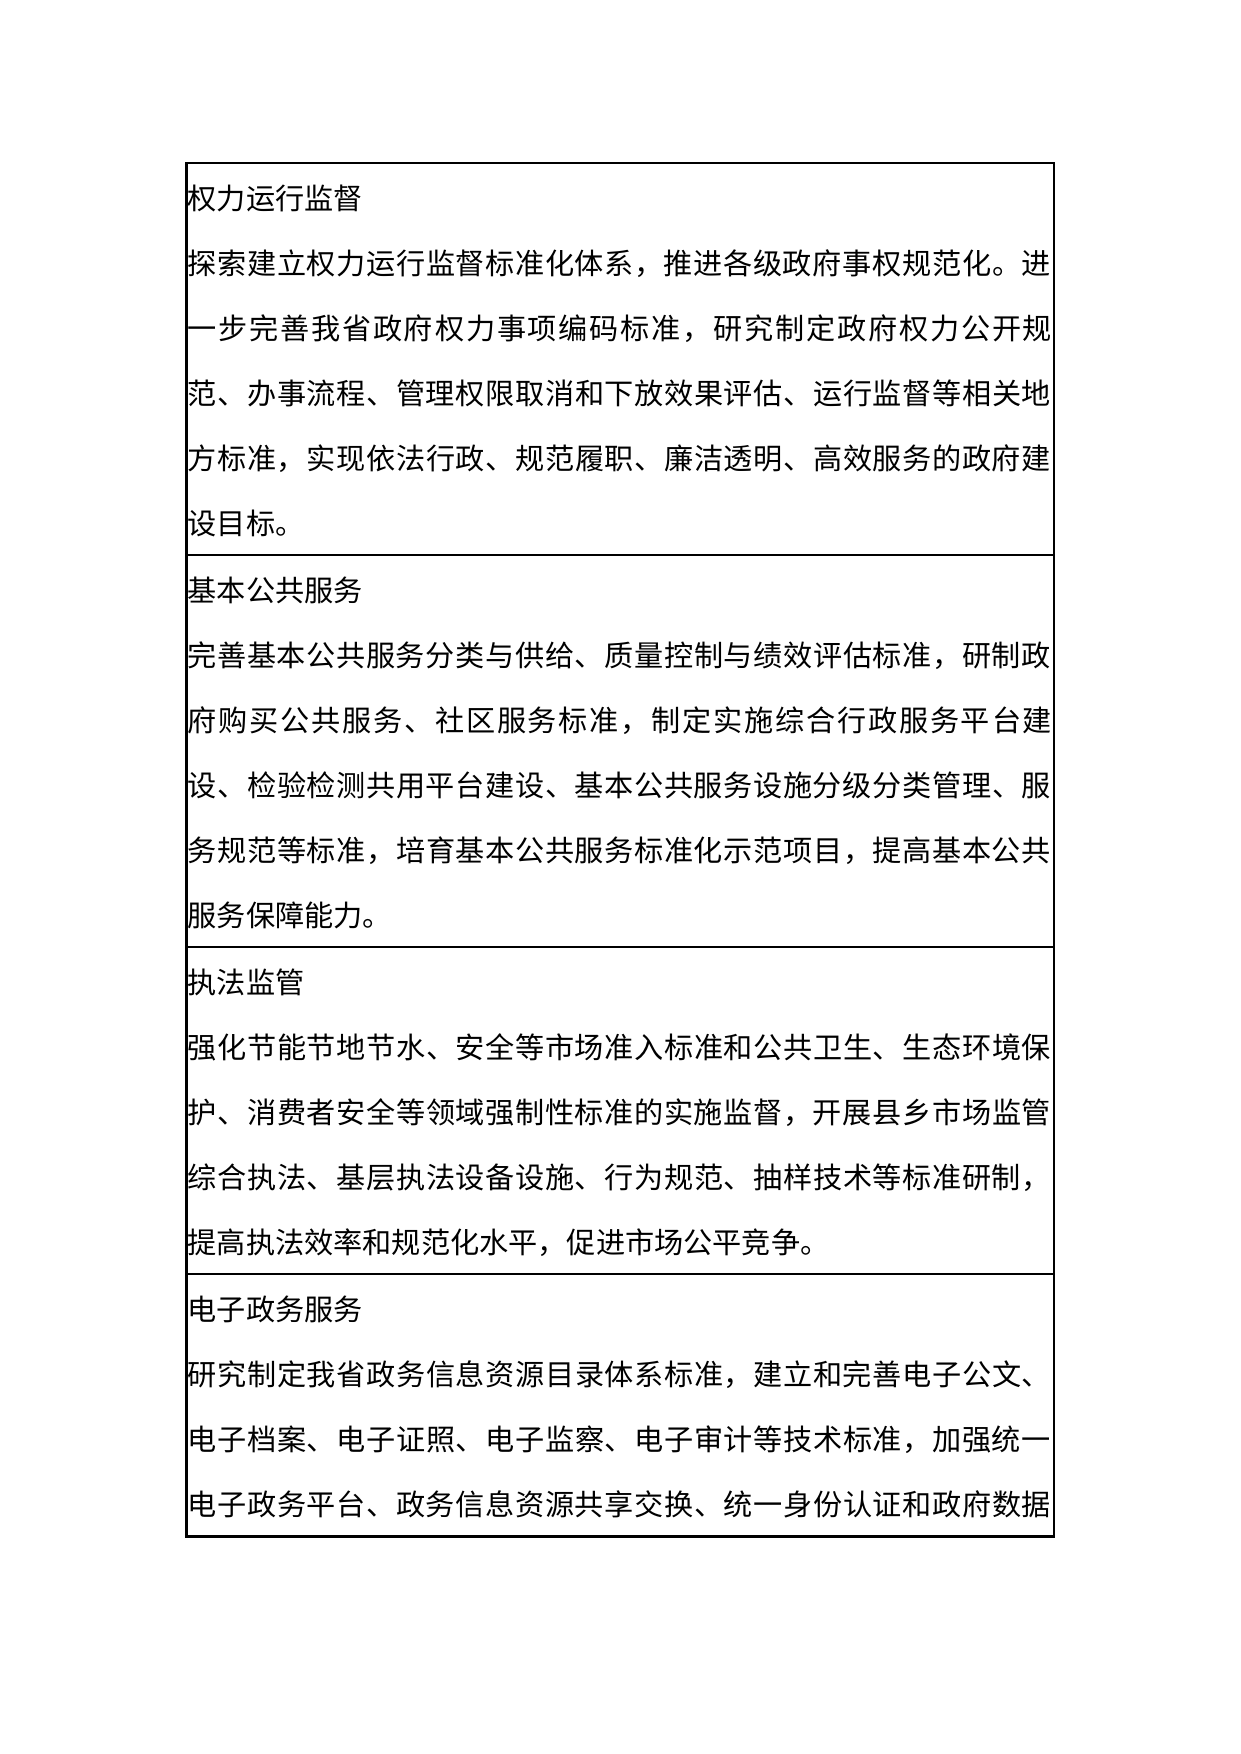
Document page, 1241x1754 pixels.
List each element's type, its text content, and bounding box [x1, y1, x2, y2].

table_cell 基本公共服务 完善基本公共服务分类与供给、质量控制与绩效评估标准，研制政府购买公共服务、社区服务标准，制定实施综合行政服务平台建设、检验检测共用平台建设、基本公共服务设施分级分类管理、服务规范等标准，培育基本公共服务标准化示范项目，提高基本公共服务保障能力。 [188, 556, 1053, 946]
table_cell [188, 1275, 1053, 1535]
table_cell 执法监管 强化节能节地节水、安全等市场准入标准和公共卫生、生态环境保护、消费者安全等领域强制性标准的实施监督，开展县乡市场监管综合执法、基层执法设备设施、行为规范、抽样技术等标准研制，提高执法效率和规范化水平，促进市场公平竞争。 [188, 948, 1053, 1273]
table_cell 权力运行监督 探索建立权力运行监督标准化体系，推进各级政府事权规范化。进一步完善我省政府权力事项编码标准，研究制定政府权力公开规范、办事流程、管理权限取消和下放效果评估、运行监督等相关地方标准，实现依法行政、规范履职、廉洁透明、高效服务的政府建设目标。 [188, 164, 1053, 554]
